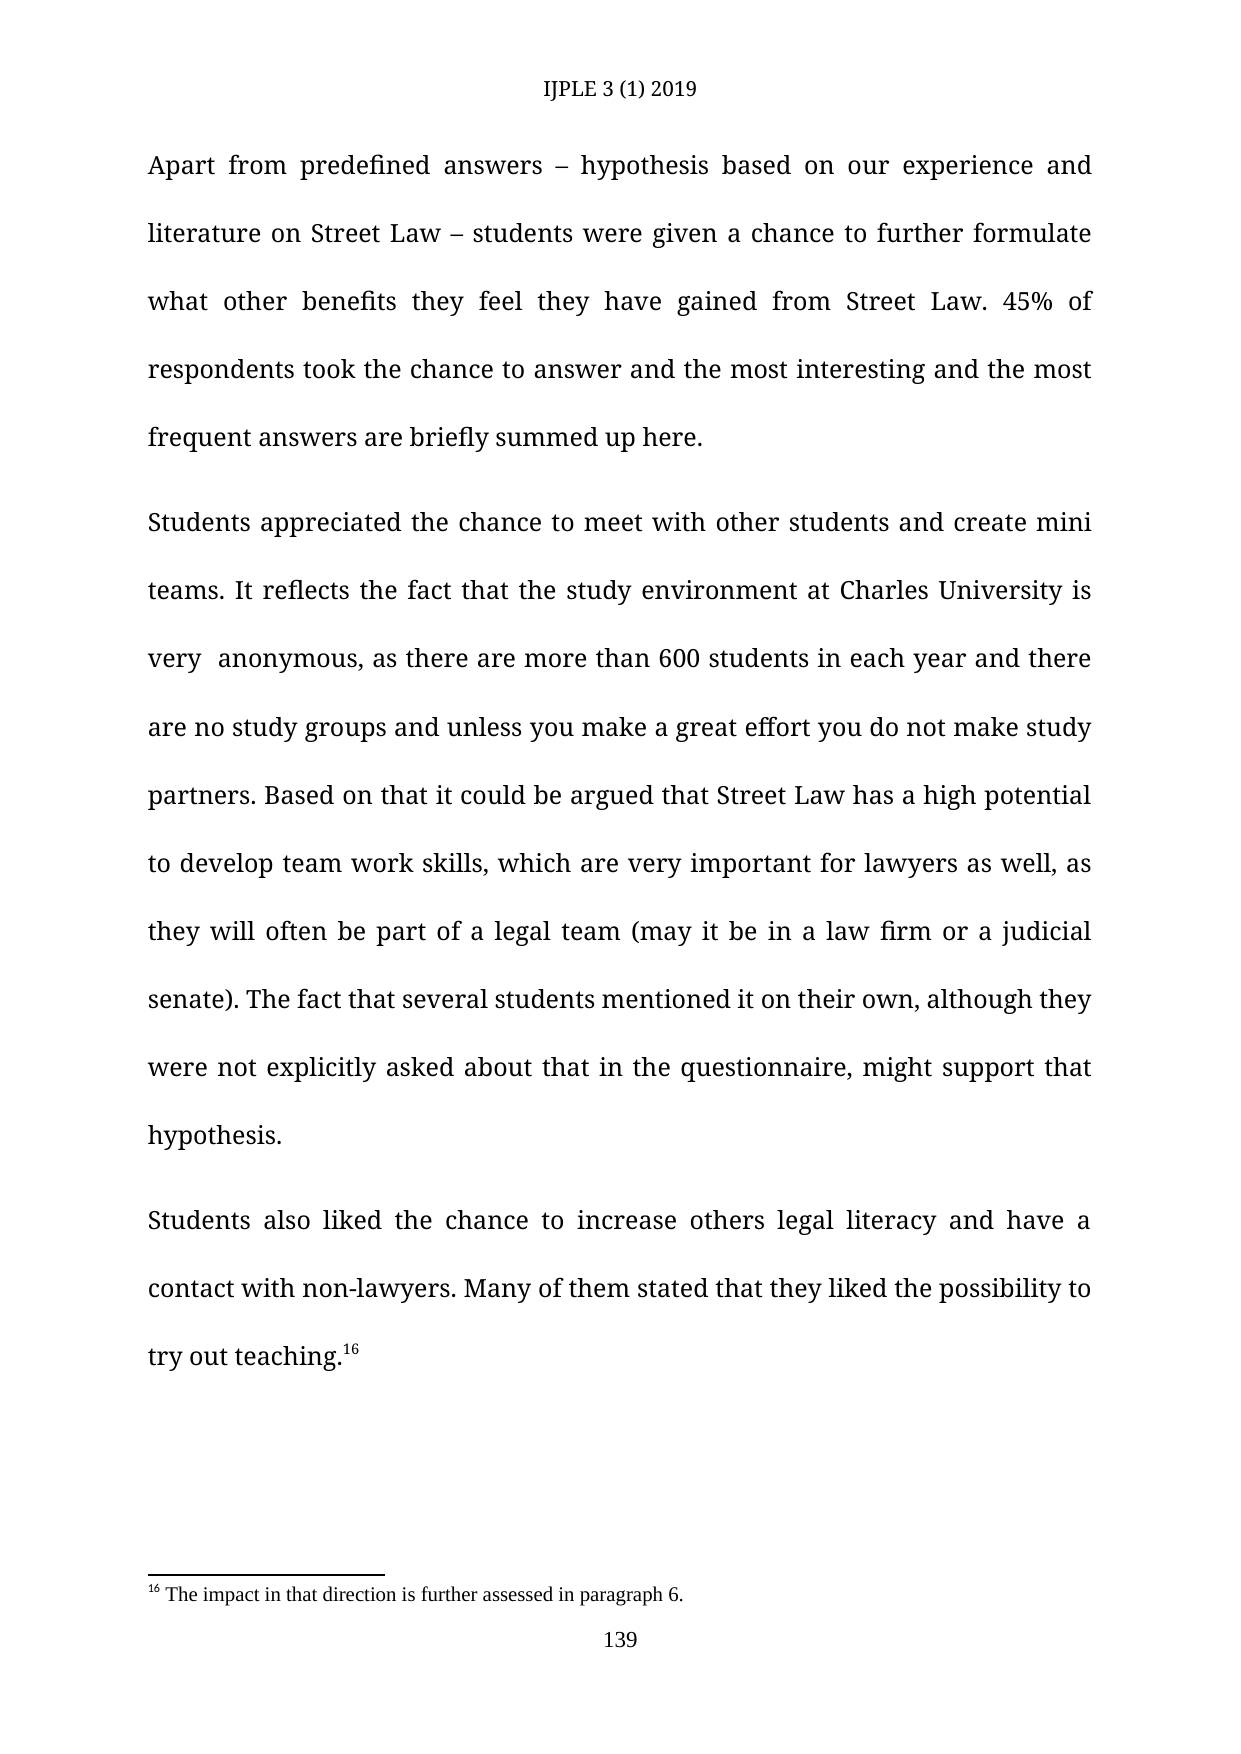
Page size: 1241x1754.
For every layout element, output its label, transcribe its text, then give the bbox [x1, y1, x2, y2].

text Students appreciated the chance to meet with other students and create mini teams. It reflects the fact that the study environment at Charles University is very anonymous, as there are more than 600 students in each year and there are no study groups and unless you make a great effort you do not make study partners. Based on that it could be argued that Street Law has a high potential to develop team work skills, which are very important for lawyers as well, as they will often be part of a legal team (may it be in a law firm or a judicial senate). The fact that several students mentioned it on their own, although they were not explicitly asked about that in the questionnaire, might support that hypothesis. [148, 505, 1093, 1152]
text Apart from predefined answers – hypothesis based on our experience and literature on Street Law – students were given a chance to further formulate what other benefits they feel they have gained from Street Law. 45% of respondents took the chance to answer and the most interesting and the most frequent answers are briefly summed up here. [148, 148, 1093, 454]
text Students also liked the chance to increase others legal literacy and have a contact with non-lawyers. Many of them stated that they liked the possibility to try out teaching. [148, 1203, 1093, 1373]
